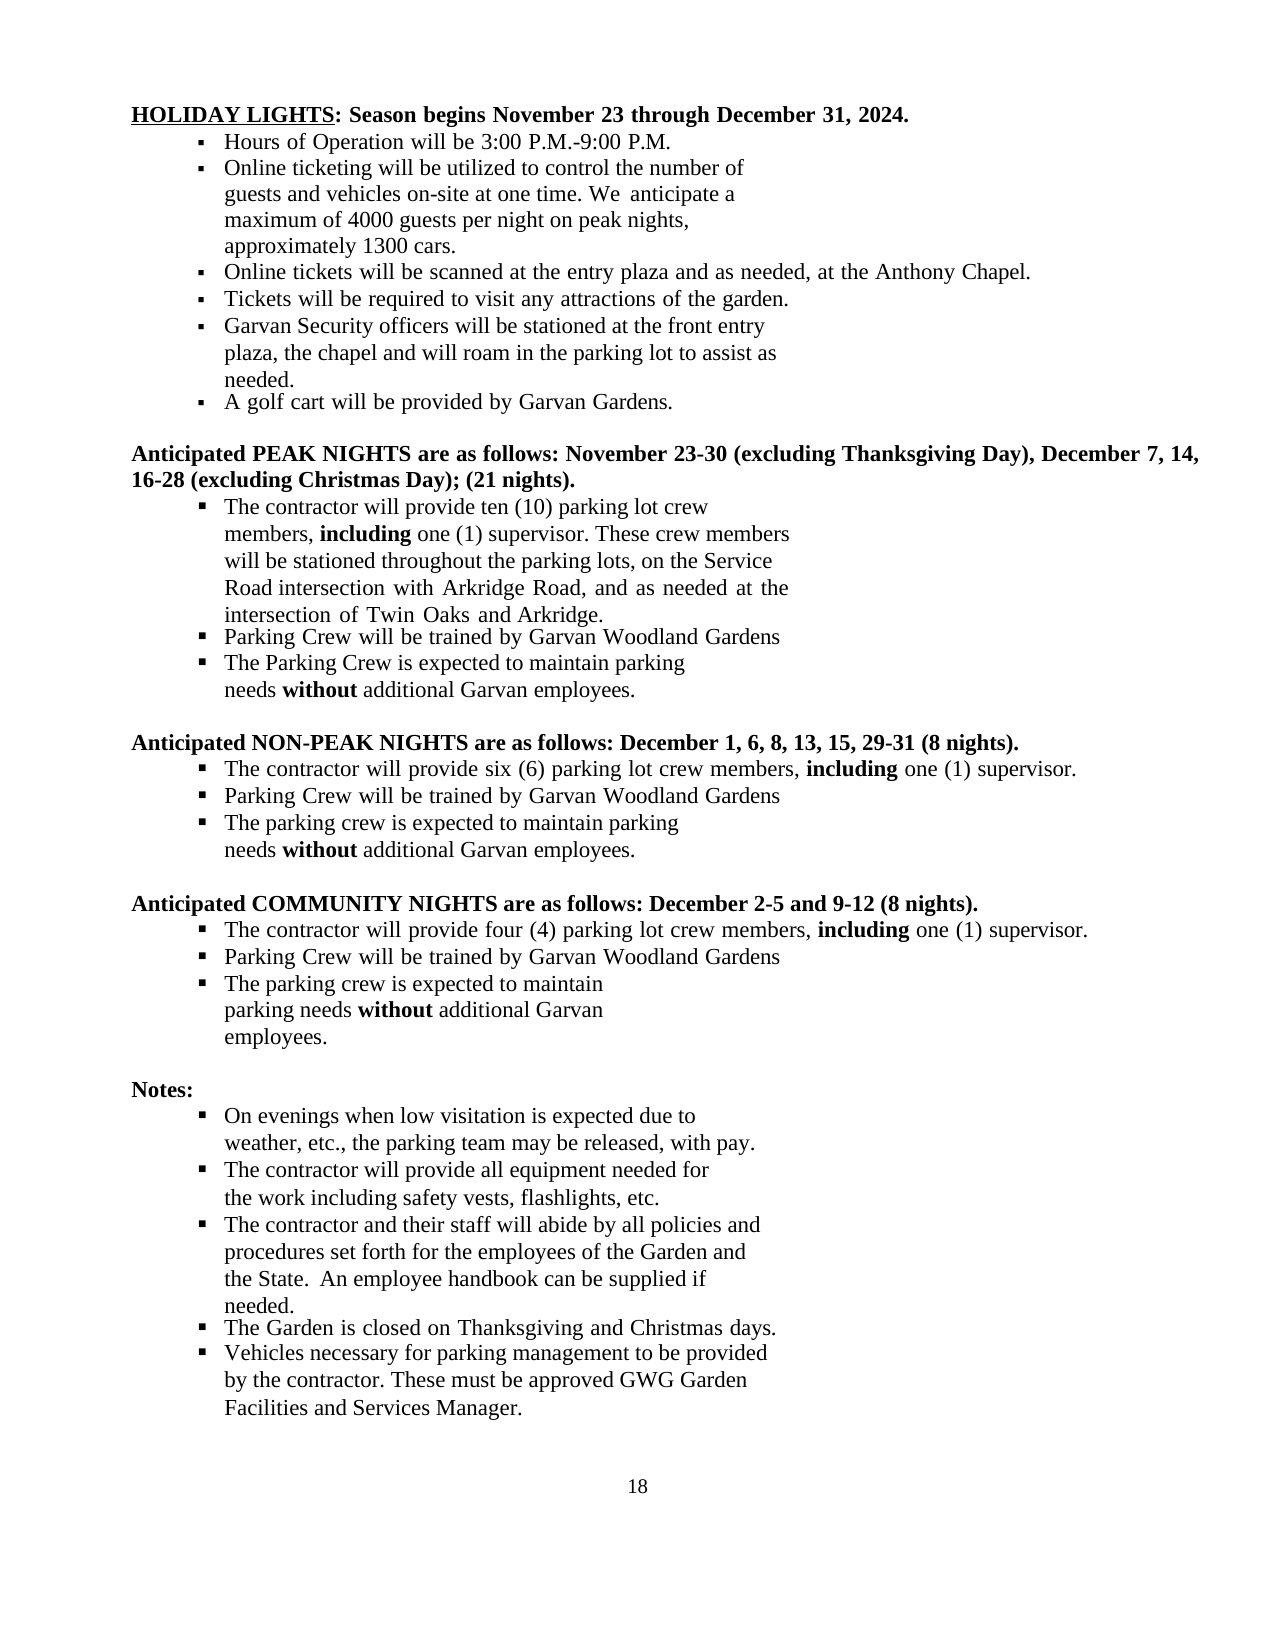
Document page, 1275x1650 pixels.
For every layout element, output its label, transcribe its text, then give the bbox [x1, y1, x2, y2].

list The Parking Crew is expected to maintain parking needs without additional Garvan employees. [197, 649, 727, 702]
list Parking Crew will be trained by Garvan Woodland Gardens [197, 943, 1200, 969]
list The contractor will provide ten (10) parking lot crew members, including one (1) supervisor. These crew members will be stationed throughout the parking lots, on the Service Road intersection with Arkridge Road, and as needed at the intersection of Twin Oaks and Arkridge. [197, 493, 795, 627]
text Notes: [131, 1076, 1200, 1102]
text Anticipated PEAK NIGHTS are as follows: November 23-30 (excluding Thanksgiving Day), December 7, 14, 16-28 (excluding Christmas Day); (21 nights). [131, 440, 1200, 493]
list Parking Crew will be trained by Garvan Woodland Gardens [197, 628, 1200, 648]
list Online tickets will be scanned at the entry plaza and as needed, at the Anthony Chapel. [197, 258, 1200, 285]
text Anticipated COMMUNITY NIGHTS are as follows: December 2-5 and 9-12 (8 nights). [131, 890, 1200, 916]
list Parking Crew will be trained by Garvan Woodland Gardens [197, 782, 1200, 809]
text HOLIDAY LIGHTS: Season begins November 23 through December 31, 2024. [131, 101, 1200, 128]
list Vehicles necessary for parking management to be provided by the contractor. These must be approved GWG Garden Facilities and Services Manager. [197, 1339, 789, 1420]
list The parking crew is expected to maintain parking needs without additional Garvan employees. [197, 970, 664, 1049]
list Hours of Operation will be 3:00 P.M.-9:00 P.M. [197, 128, 1200, 154]
list The parking crew is expected to maintain parking needs without additional Garvan employees. [197, 809, 722, 863]
text Anticipated NON-PEAK NIGHTS are as follows: December 1, 6, 8, 13, 15, 29-31 (8 nights). [131, 729, 1200, 756]
list The contractor and their staff will abide by all policies and procedures set forth for the employees of the Garden and the State. An employee handbook can be supplied if needed. [197, 1211, 777, 1318]
list The Garden is closed on Thanksgiving and Christmas days. [197, 1319, 1200, 1339]
list Garvan Security officers will be stationed at the front entry plaza, the chapel and will roam in the parking lot to assist as needed. [197, 312, 796, 393]
list The contractor will provide all equipment needed for the work including safety vests, flashlights, etc. [197, 1157, 737, 1210]
list The contractor will provide six (6) parking lot crew members, including one (1) supervisor. [197, 756, 1200, 782]
list A golf cart will be provided by Garvan Gardens. [197, 393, 1200, 414]
list On evenings when low visitation is expected due to weather, etc., the parking team may be released, with pay. [197, 1102, 776, 1156]
list Tickets will be required to visit any attractions of the garden. [197, 285, 1200, 312]
list Online ticketing will be utilized to control the number of guests and vehicles on-site at one time. We anticipate a maximum of 4000 guests per night on peak nights, approximately 1300 cars. [197, 155, 786, 258]
list The contractor will provide four (4) parking lot crew members, including one (1) supervisor. [197, 916, 1200, 942]
